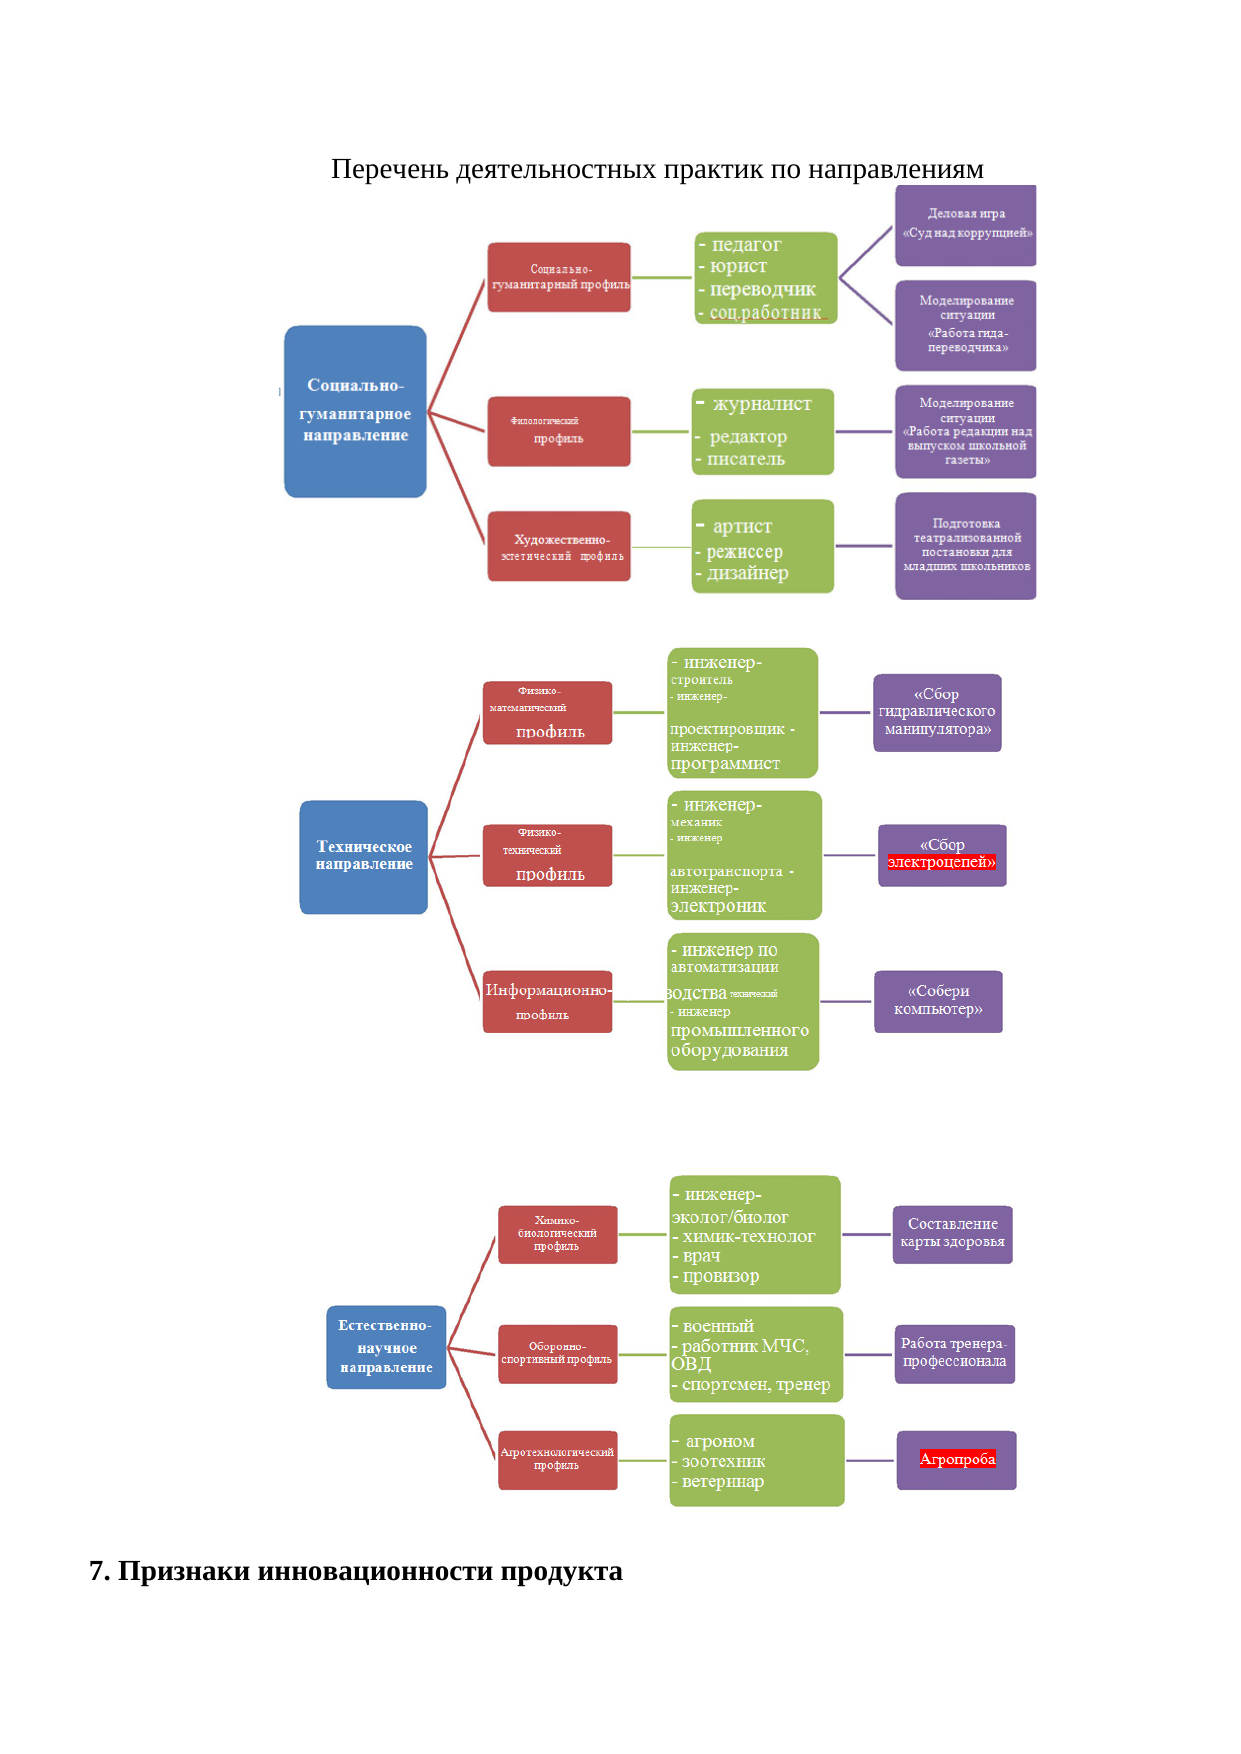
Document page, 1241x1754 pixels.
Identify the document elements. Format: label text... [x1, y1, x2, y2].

text 7. Признаки инновационности продукта [89, 1553, 1152, 1587]
picture [275, 185, 1041, 1541]
